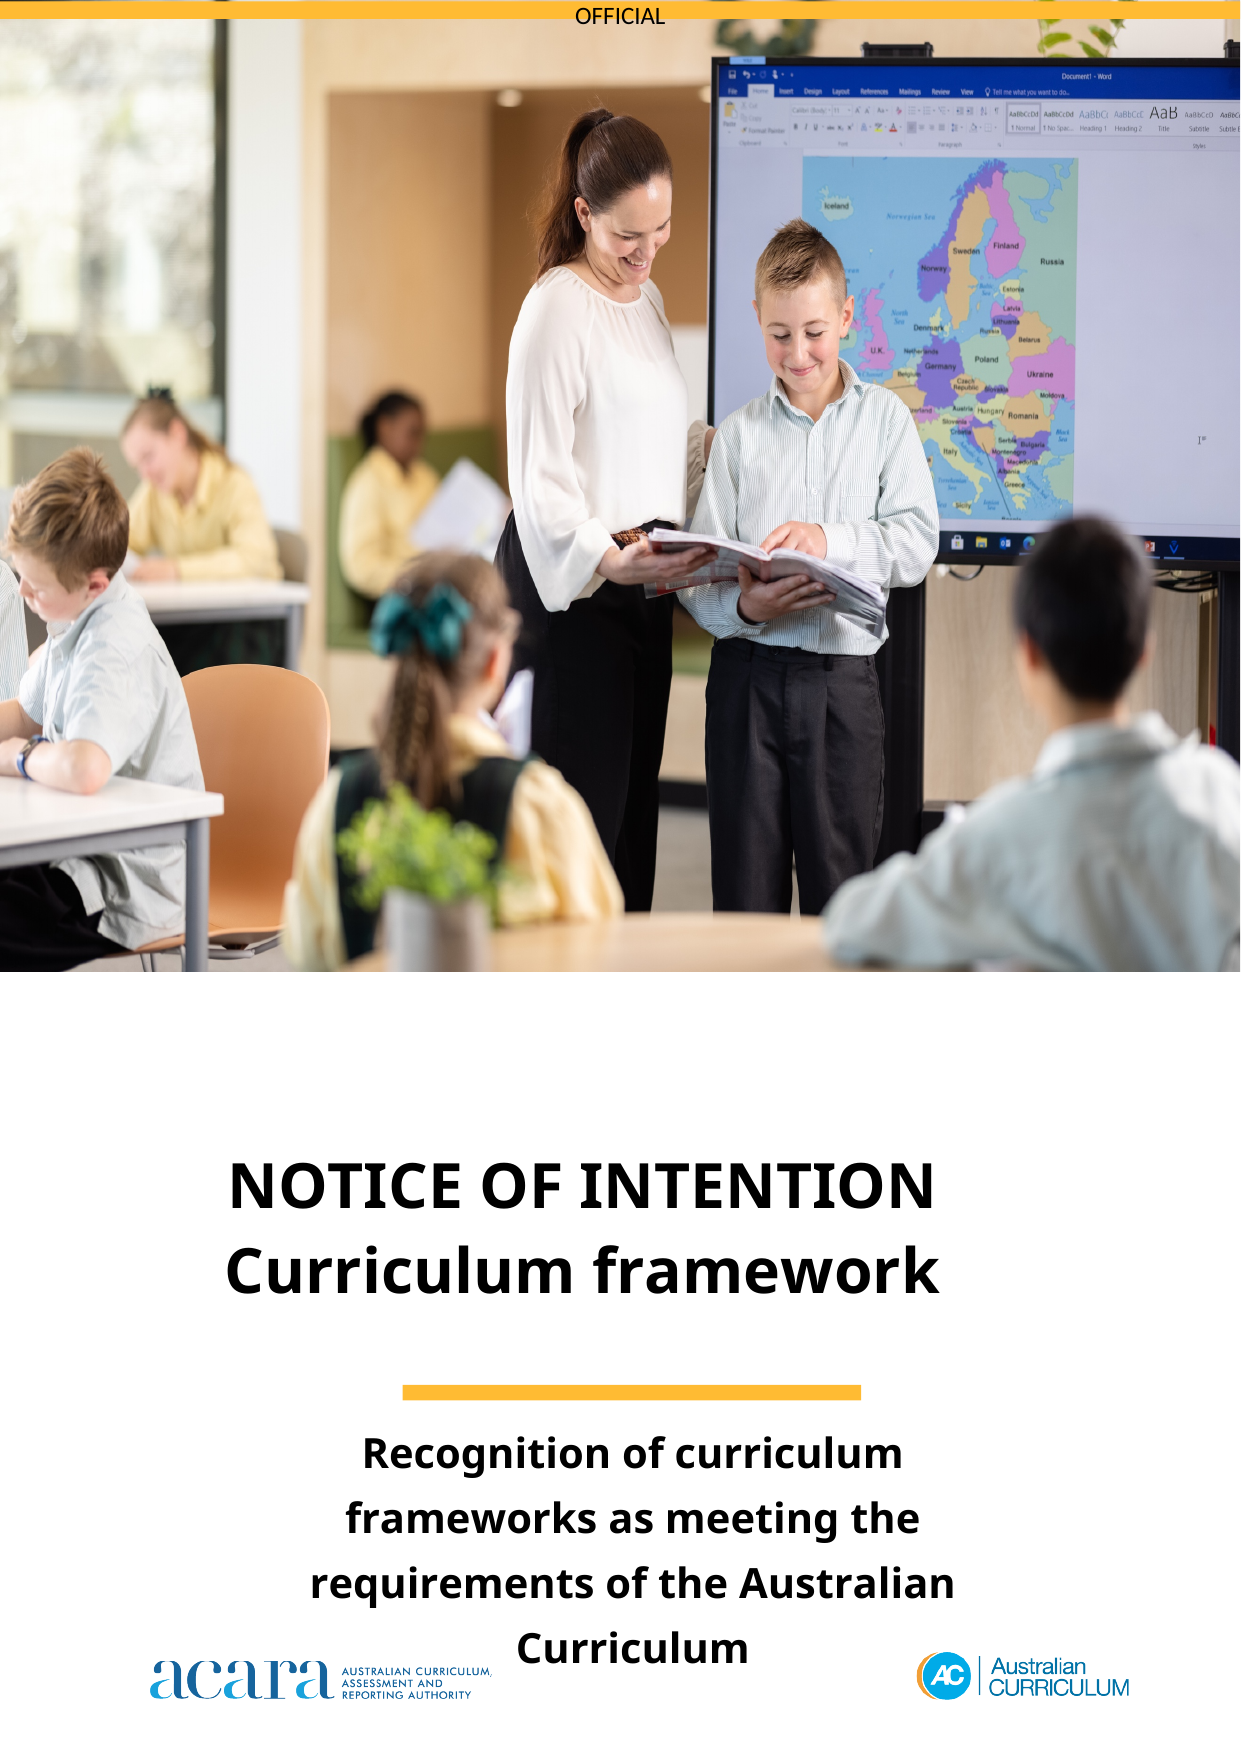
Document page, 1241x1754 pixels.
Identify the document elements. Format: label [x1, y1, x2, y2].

picture [955, 1652, 1129, 1700]
picture [932, 1665, 963, 1684]
picture [0, 19, 1241, 972]
picture [916, 1652, 939, 1700]
picture [150, 1661, 492, 1699]
